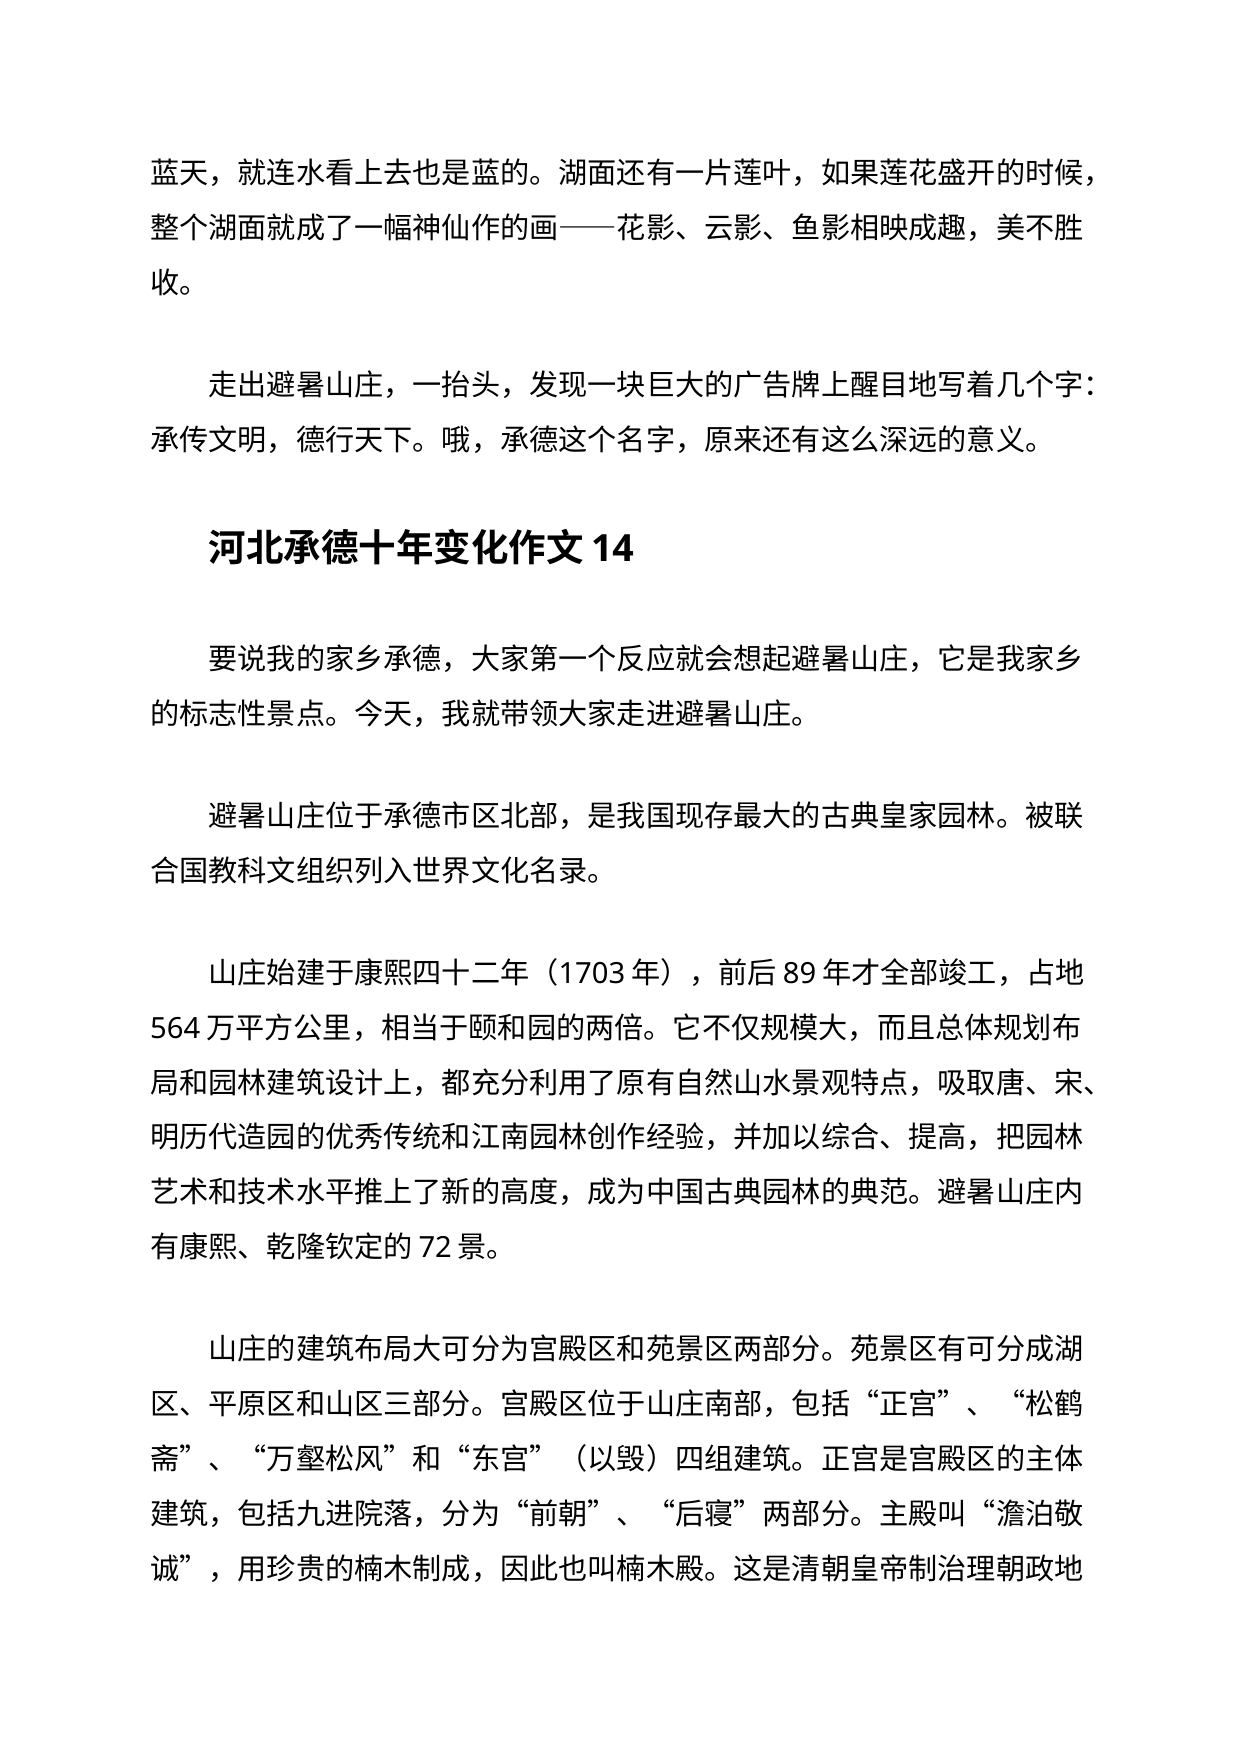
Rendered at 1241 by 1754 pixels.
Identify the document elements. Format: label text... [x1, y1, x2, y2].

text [150, 1326, 1090, 1588]
text 河北承德十年变化作文14 [150, 518, 1090, 573]
text 要说我的家乡承德，大家第一个反应就会想起避暑山庄，它是我家乡的标志性景点。今天，我就带领大家走进避暑山庄。 [150, 636, 1090, 733]
text 走出避暑山庄，一抬头，发现一块巨大的广告牌上醒目地写着几个字：承传文明，德行天下。哦，承德这个名字，原来还有这么深远的意义。 [150, 362, 1090, 459]
text 山庄始建于康熙四十二年（1703年），前后89年才全部竣工，占地564万平方公里，相当于颐和园的两倍。它不仅规模大，而且总体规划布局和园林建筑设计上，都充分利用了原有自然山水景观特点，吸取唐、宋、明历代造园的优秀传统和江南园林创作经验，并加以综合、提高，把园林艺术和技术水平推上了新的高度，成为中国古典园林的典范。避暑山庄内有康熙、乾隆钦定的72景。 [150, 949, 1090, 1266]
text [150, 150, 1090, 302]
text 避暑山庄位于承德市区北部，是我国现存最大的古典皇家园林。被联合国教科文组织列入世界文化名录。 [150, 792, 1090, 890]
